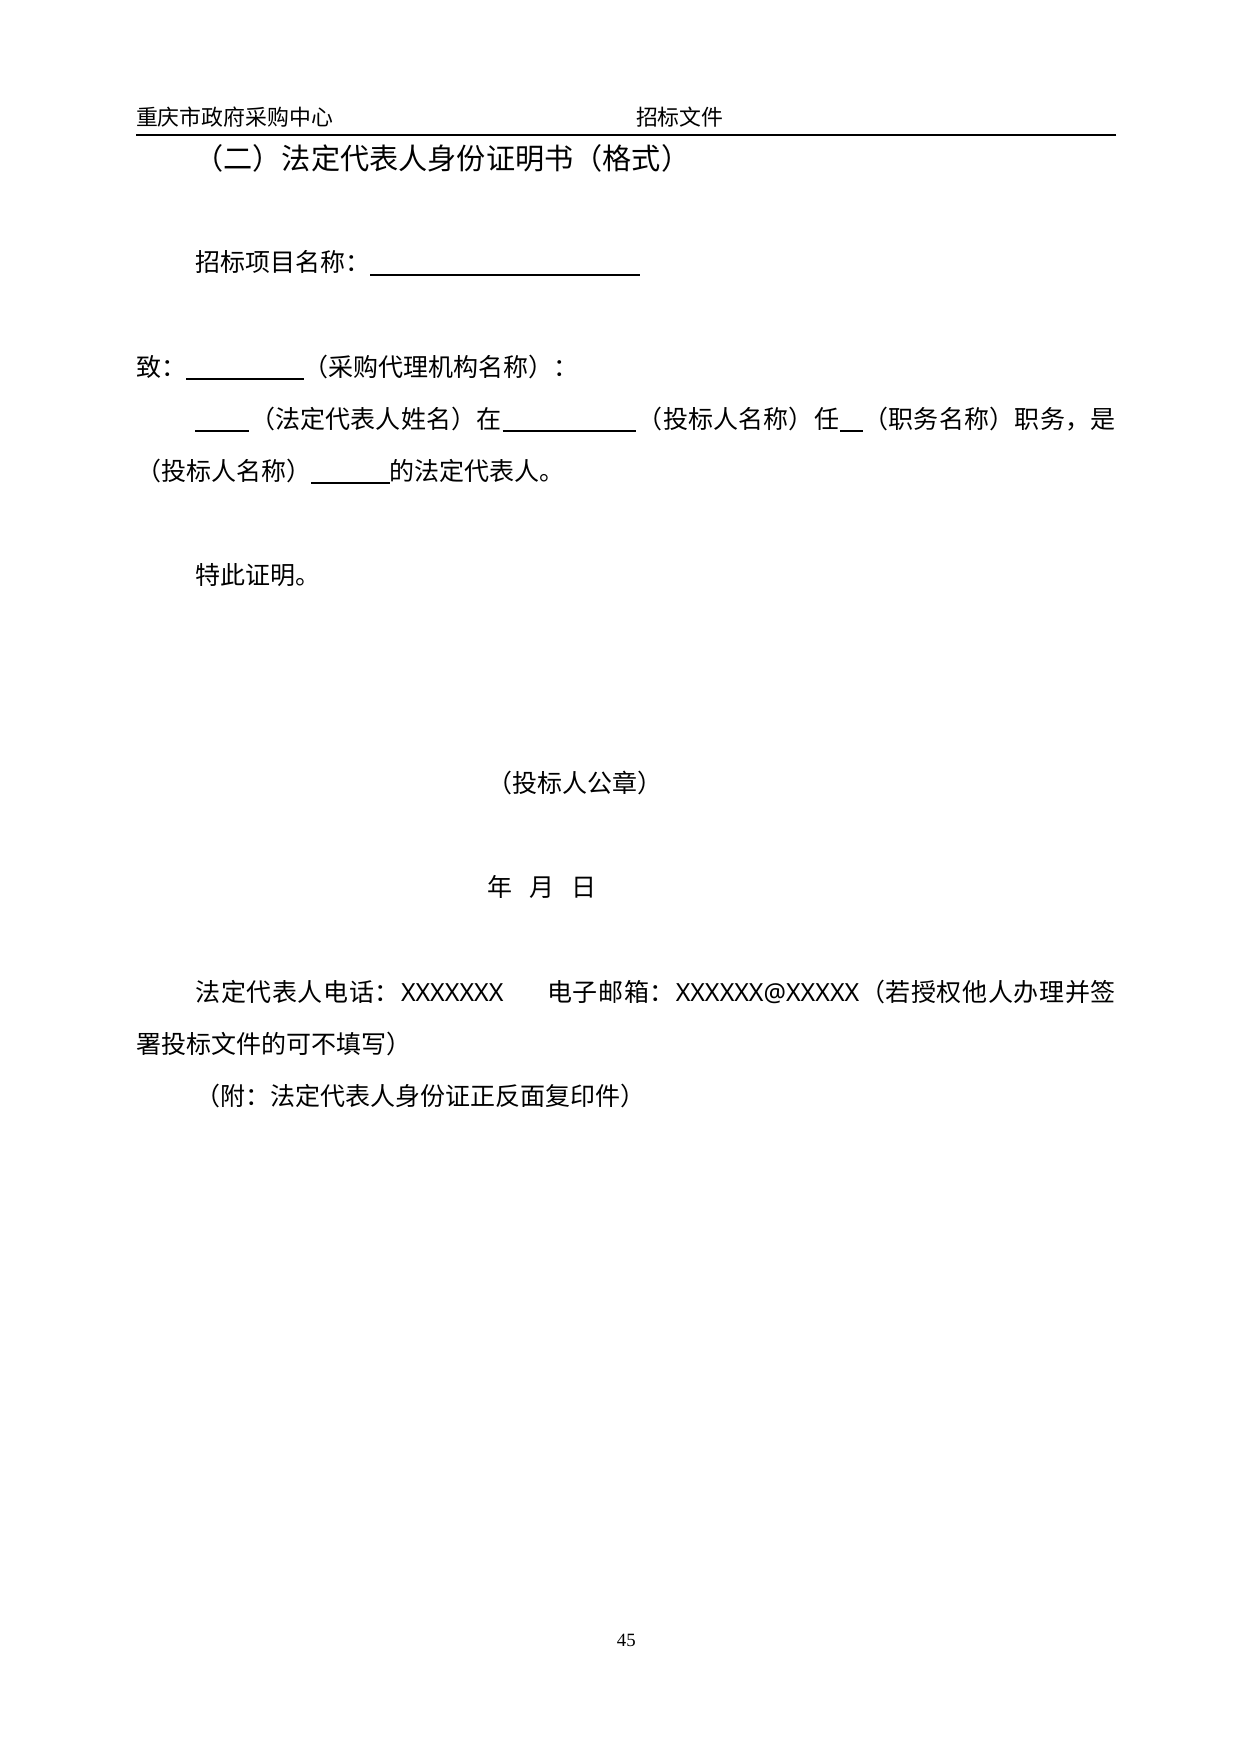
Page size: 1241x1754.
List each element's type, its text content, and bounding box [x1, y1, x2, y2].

text 法定代表人电话：XXXXXXX 电子邮箱：XXXXXX@XXXXX（若授权他人办理并签署投标文件的可不填写） [136, 959, 1116, 1063]
text 致： （采购代理机构名称）： [136, 334, 1116, 386]
text （法定代表人姓名）在 （投标人名称）任 （职务名称）职务，是（投标人名称） 的法定代表人。 [136, 386, 1116, 491]
text 招标项目名称： [136, 230, 1116, 282]
text 特此证明。 [136, 543, 1116, 595]
text 年 月 日 [136, 855, 1116, 907]
text （二）法定代表人身份证明书（格式） [136, 136, 1116, 178]
text （附：法定代表人身份证正反面复印件） [136, 1063, 1116, 1116]
text （投标人公章） [136, 751, 1116, 803]
